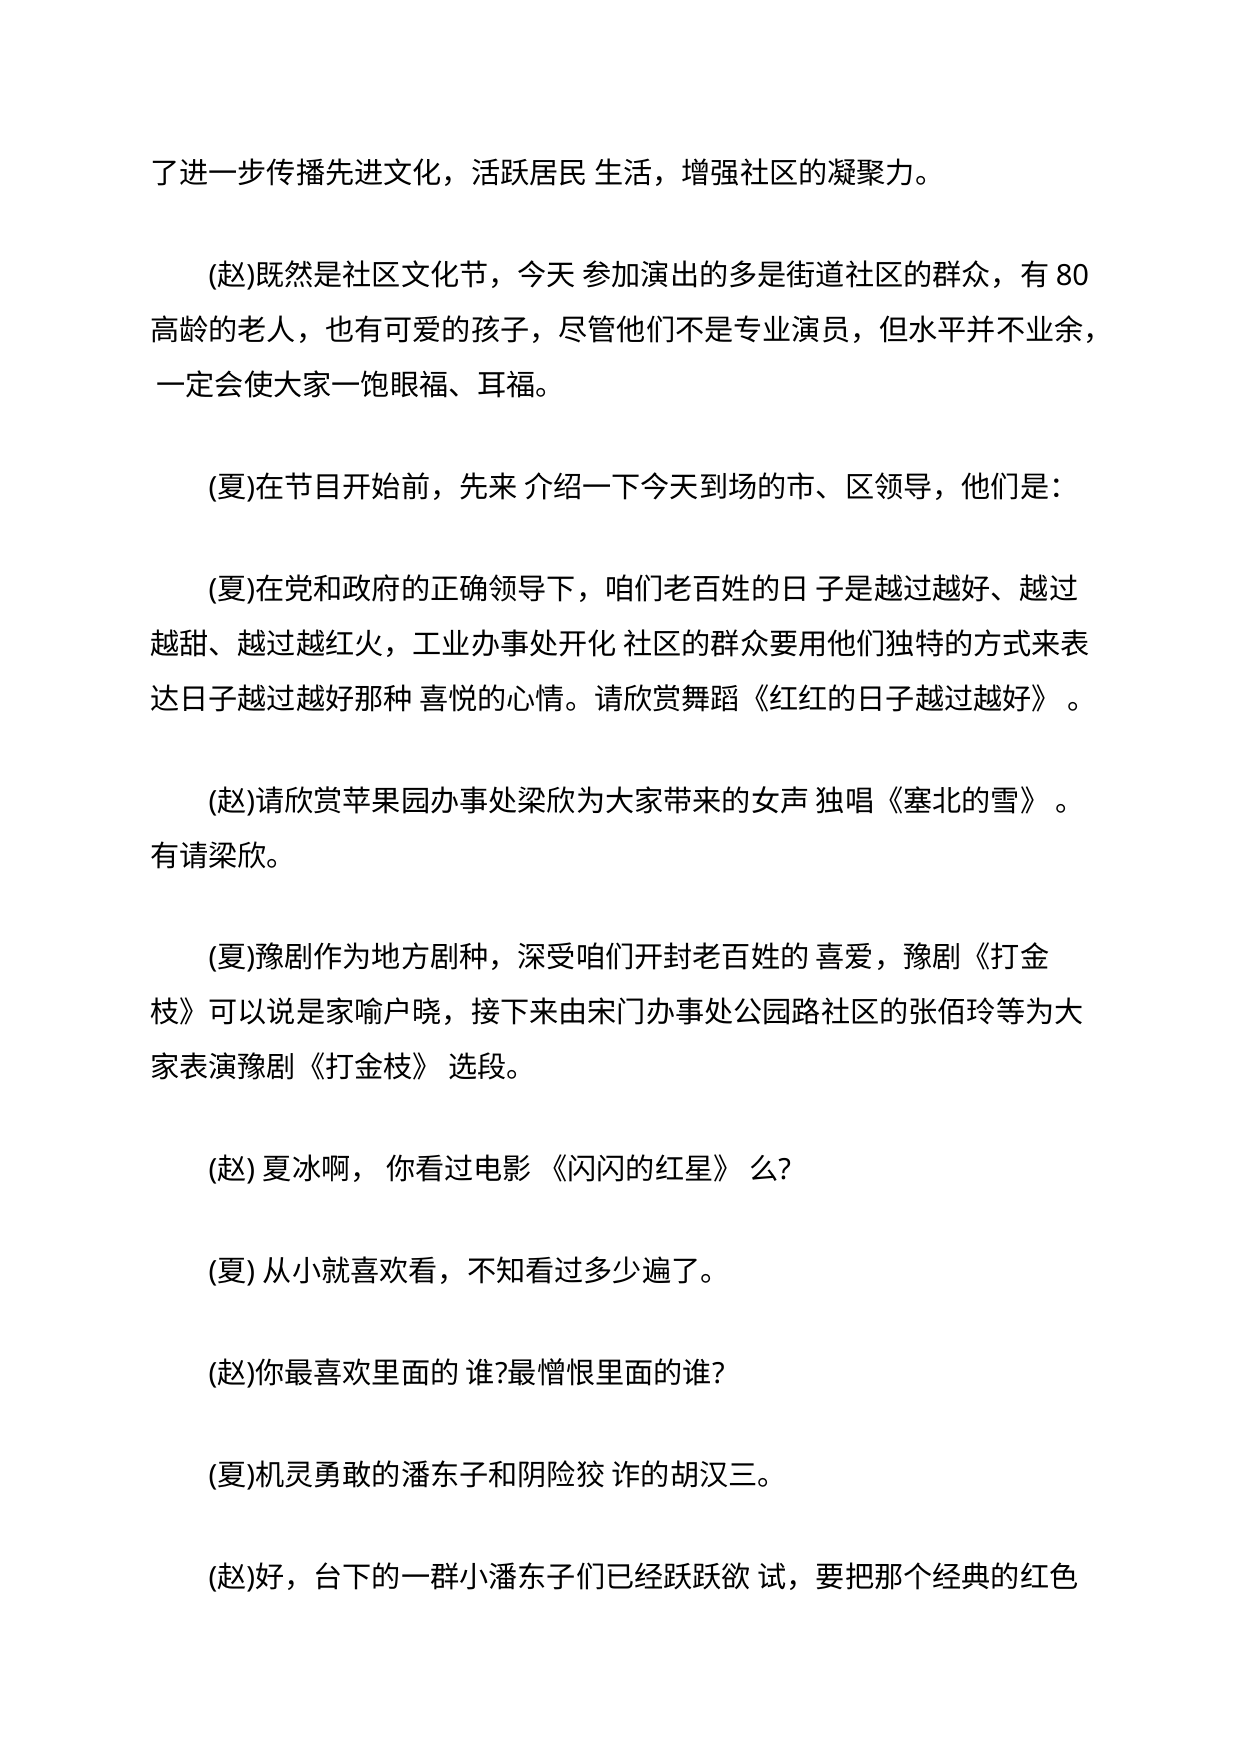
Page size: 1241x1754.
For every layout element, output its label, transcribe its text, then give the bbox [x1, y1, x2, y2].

text (赵) 夏冰啊， 你看过电影 《闪闪的红星》 么? [150, 1146, 1090, 1188]
text (夏)机灵勇敢的潘东子和阴险狡 诈的胡汉三。 [150, 1451, 1090, 1494]
text (赵)既然是社区文化节，今天 参加演出的多是街道社区的群众，有 80 高龄的老人，也有可爱的孩子，尽管他们不是专业演员，但水平并不业余， 一定会使大家一饱眼福、耳福。 [150, 252, 1090, 404]
text (夏)在节目开始前，先来 介绍一下今天到场的市、区领导，他们是： [150, 463, 1090, 506]
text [150, 1553, 1090, 1596]
text (夏)在党和政府的正确领导下，咱们老百姓的日 子是越过越好、越过越甜、越过越红火，工业办事处开化 社区的群众要用他们独特的方式来表达日子越过越好那种 喜悦的心情。请欣赏舞蹈《红红的日子越过越好》 。 [150, 565, 1090, 718]
text (夏)豫剧作为地方剧种，深受咱们开封老百姓的 喜爱，豫剧《打金枝》可以说是家喻户晓，接下来由宋门办事处公园路社区的张佰玲等为大家表演豫剧《打金枝》 选段。 [150, 934, 1090, 1086]
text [150, 150, 1090, 192]
text (赵)请欣赏苹果园办事处梁欣为大家带来的女声 独唱《塞北的雪》 。有请梁欣。 [150, 777, 1090, 874]
text (赵)你最喜欢里面的 谁?最憎恨里面的谁? [150, 1349, 1090, 1392]
text (夏) 从小就喜欢看，不知看过多少遍了。 [150, 1247, 1090, 1290]
